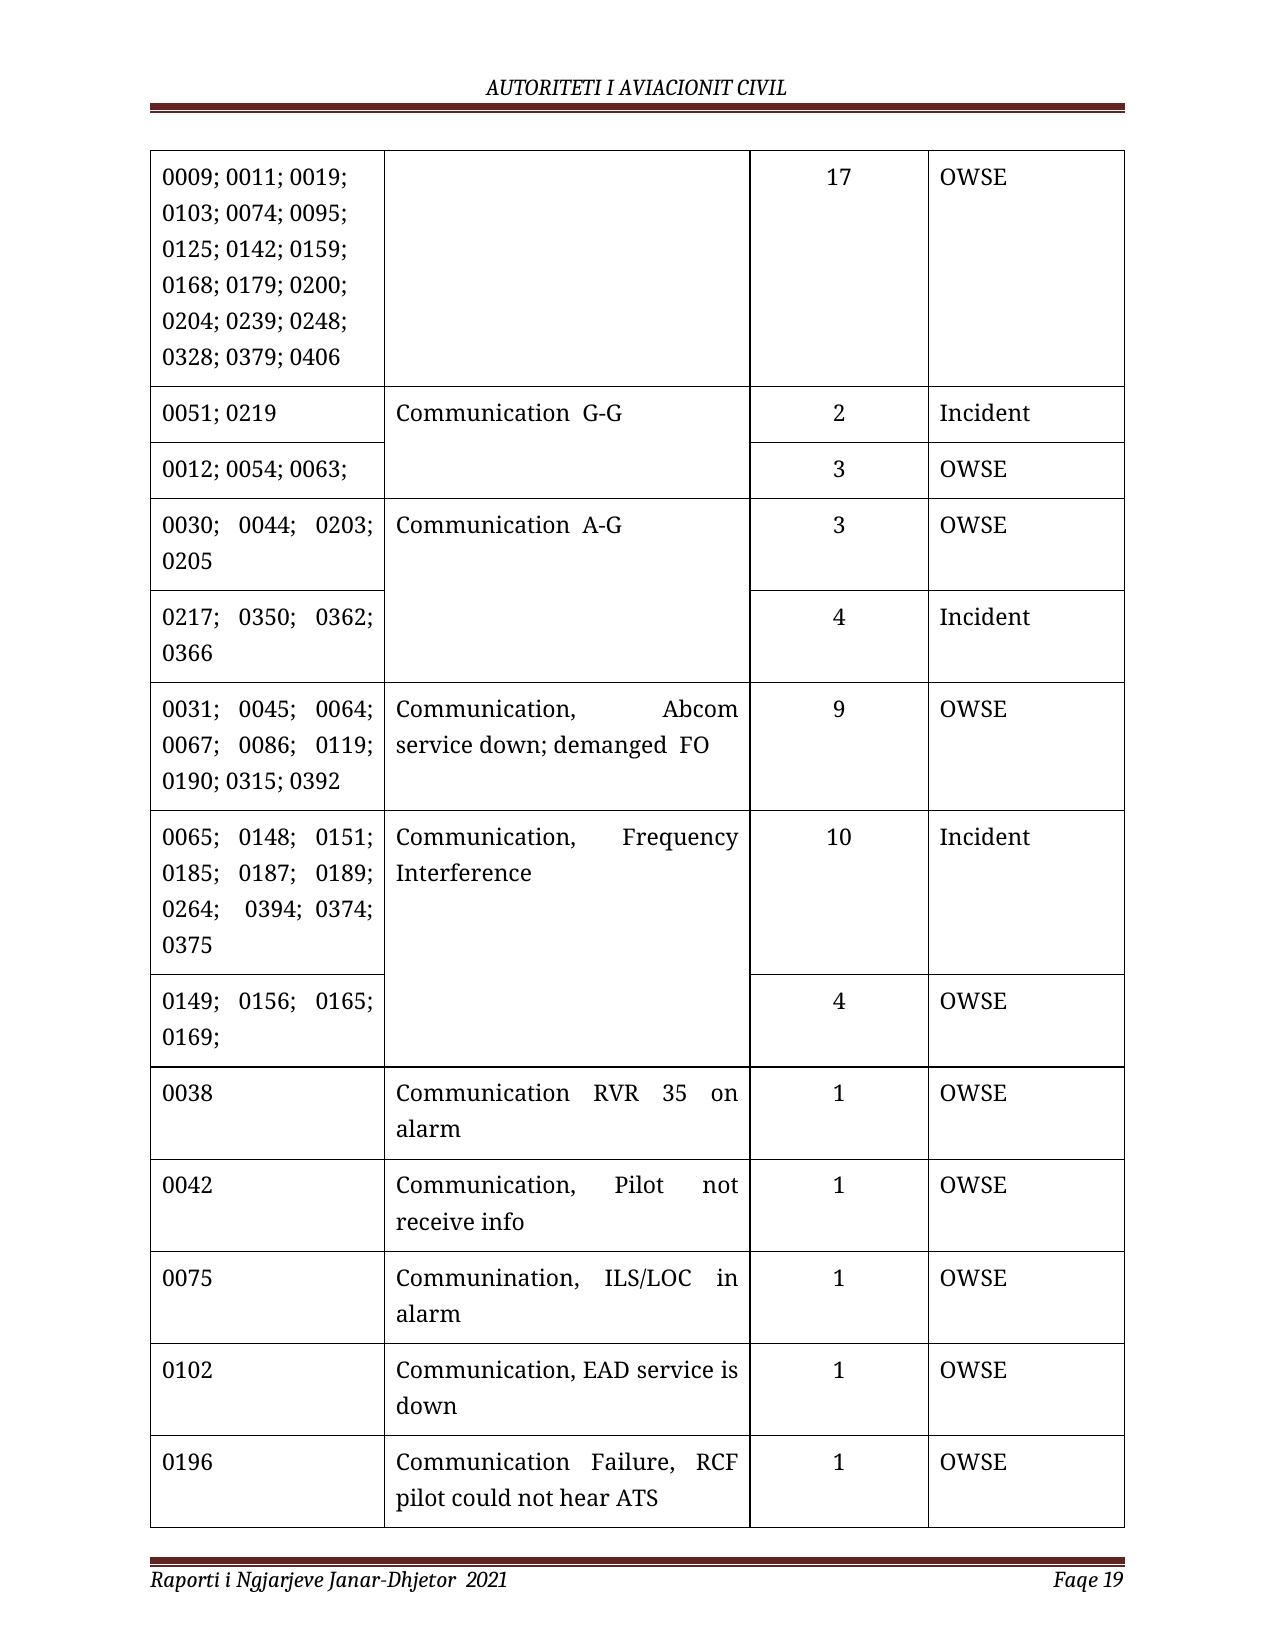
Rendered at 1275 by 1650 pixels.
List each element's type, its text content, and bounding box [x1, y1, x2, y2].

table_cell Communication G-G [385, 387, 749, 498]
table_cell 1 [751, 1436, 928, 1527]
table_cell Communication, Pilot not receive info [385, 1160, 749, 1251]
table_cell 2 [751, 387, 928, 442]
table_cell 1 [751, 1344, 928, 1435]
table_cell 0038 [151, 1068, 384, 1158]
table_cell 1 [751, 1252, 928, 1343]
table_cell 0196 [151, 1436, 384, 1527]
table_cell 0031; 0045; 0064; 0067; 0086; 0119; 0190; 0315; 0392 [151, 683, 384, 810]
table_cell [385, 151, 749, 386]
table_cell 0217; 0350; 0362; 0366 [151, 591, 384, 682]
table_cell 3 [751, 499, 928, 590]
table_cell OWSE [929, 1160, 1124, 1251]
table_cell 0012; 0054; 0063; [151, 443, 384, 498]
table_cell Communination, ILS/LOC in alarm [385, 1252, 749, 1343]
table_cell Incident [929, 387, 1124, 442]
table_cell 1 [751, 1160, 928, 1251]
table_cell OWSE [929, 1252, 1124, 1343]
table_cell OWSE [929, 1068, 1124, 1158]
table_cell OWSE [929, 443, 1124, 498]
table_cell OWSE [929, 1344, 1124, 1435]
table_cell 9 [751, 683, 928, 810]
table_cell 3 [751, 443, 928, 498]
table_cell 4 [751, 591, 928, 682]
table_cell Incident [929, 591, 1124, 682]
table_cell OWSE [929, 499, 1124, 590]
table_cell 0009; 0011; 0019; 0103; 0074; 0095; 0125; 0142; 0159; 0168; 0179; 0200; 0204; 0239; 0248; 0328; 0379; 0406 [151, 151, 384, 386]
table_cell 4 [751, 975, 928, 1066]
table_cell 0075 [151, 1252, 384, 1343]
table_cell 0030; 0044; 0203; 0205 [151, 499, 384, 590]
table_cell 1 [751, 1068, 928, 1158]
table_cell 0042 [151, 1160, 384, 1251]
table_cell 0051; 0219 [151, 387, 384, 442]
table_cell OWSE [929, 975, 1124, 1066]
table_cell Communication RVR 35 on alarm [385, 1068, 749, 1158]
table_cell 0149; 0156; 0165; 0169; [151, 975, 384, 1066]
table_cell 0065; 0148; 0151; 0185; 0187; 0189; 0264; 0394; 0374; 0375 [151, 811, 384, 974]
table_cell OWSE [929, 151, 1124, 386]
table_cell Communication A-G [385, 499, 749, 682]
table_cell Communication, Frequency Interference [385, 811, 749, 1066]
table_cell 17 [751, 151, 928, 386]
table_cell 0102 [151, 1344, 384, 1435]
table_cell Communication Failure, RCF pilot could not hear ATS [385, 1436, 749, 1527]
table_cell Communication, Abcom service down; demanged FO [385, 683, 749, 810]
table_cell OWSE [929, 683, 1124, 810]
table_cell 10 [751, 811, 928, 974]
table_cell Communication, EAD service is down [385, 1344, 749, 1435]
table_cell OWSE [929, 1436, 1124, 1527]
table_cell Incident [929, 811, 1124, 974]
